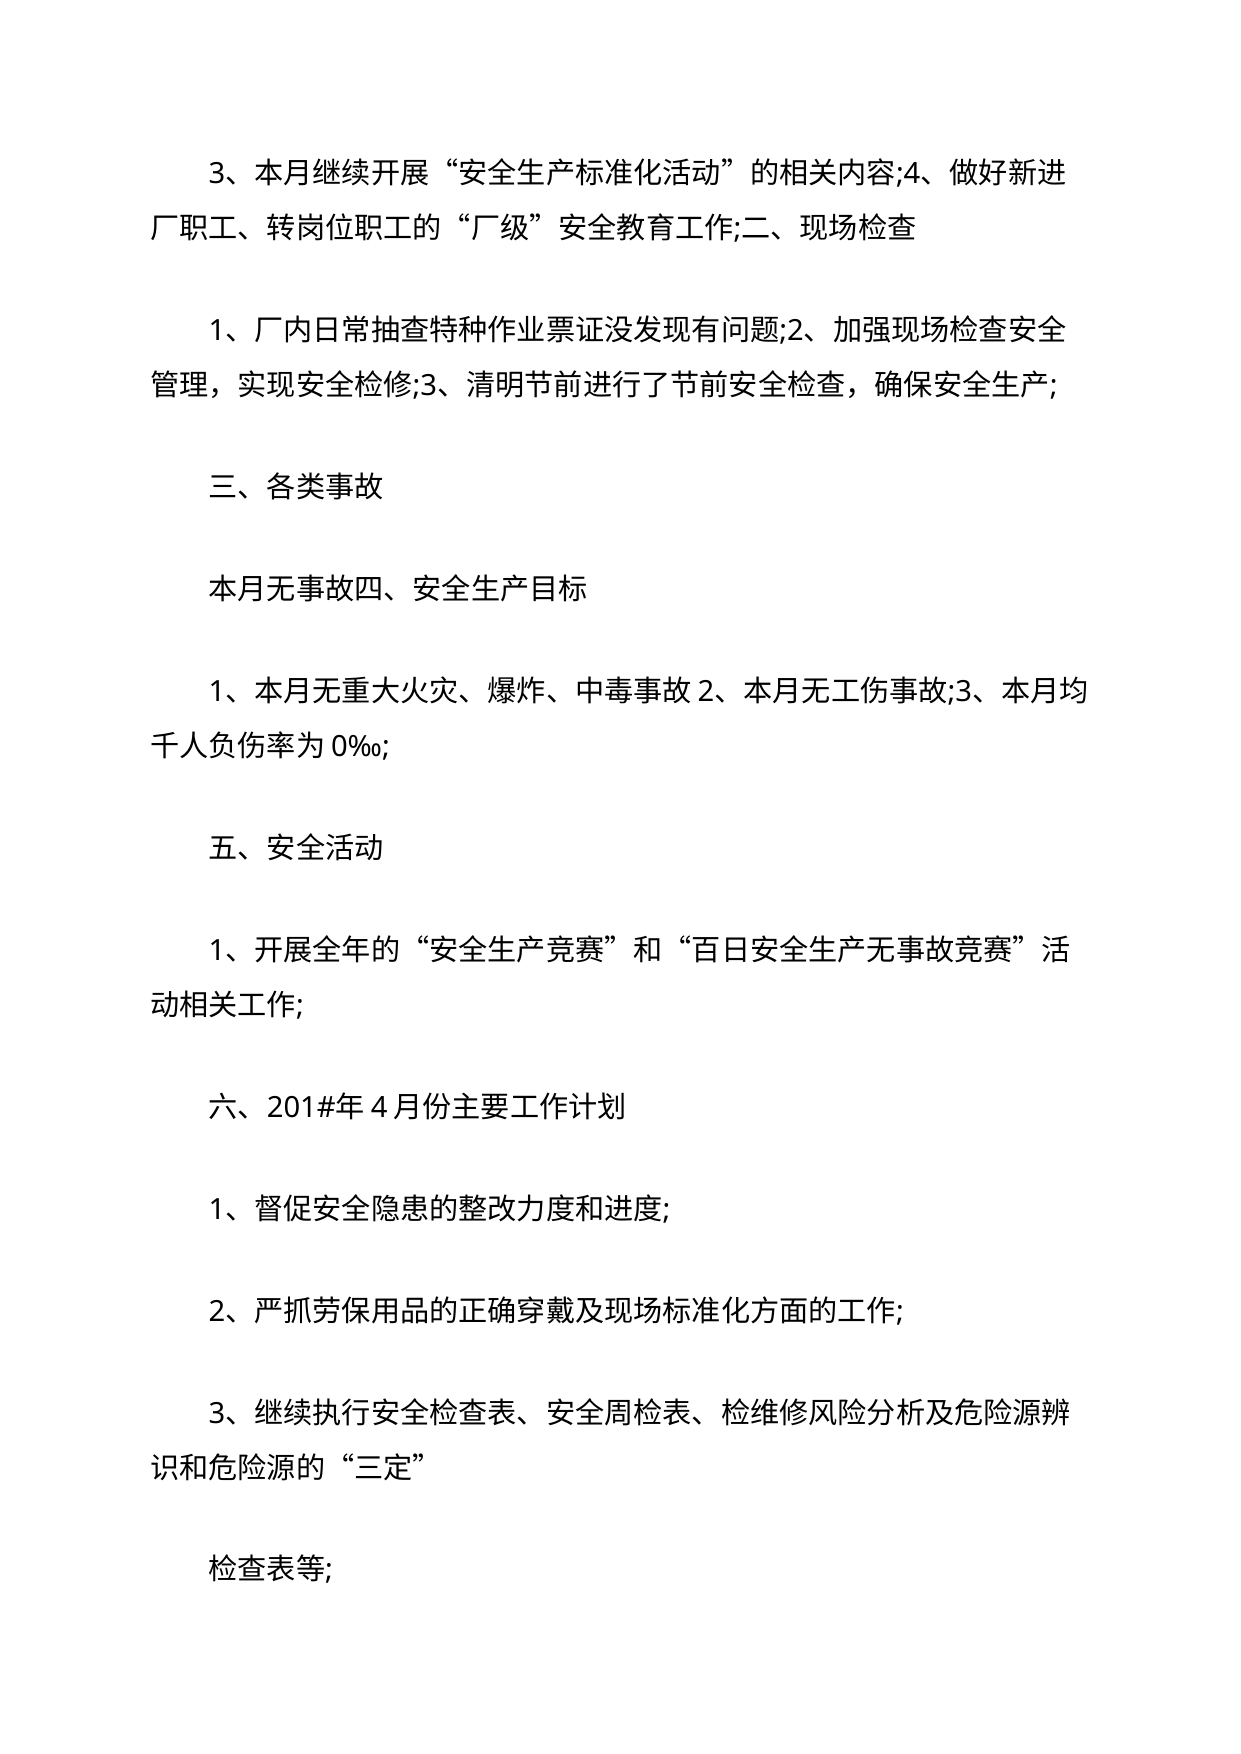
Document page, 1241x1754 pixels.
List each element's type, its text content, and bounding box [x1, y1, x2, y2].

text 3、本月继续开展“安全生产标准化活动”的相关内容;4、做好新进厂职工、转岗位职工的“厂级”安全教育工作;二、现场检查 [150, 150, 1090, 247]
text 检查表等; [150, 1546, 1090, 1588]
text 本月无事故四、安全生产目标 [150, 566, 1090, 608]
text 3、继续执行安全检查表、安全周检表、检维修风险分析及危险源辨识和危险源的“三定” [150, 1389, 1090, 1486]
text 1、本月无重大火灾、爆炸、中毒事故2、本月无工伤事故;3、本月均千人负伤率为0‰; [150, 667, 1090, 765]
text 1、督促安全隐患的整改力度和进度; [150, 1185, 1090, 1228]
text 1、厂内日常抽查特种作业票证没发现有问题;2、加强现场检查安全管理，实现安全检修;3、清明节前进行了节前安全检查，确保安全生产; [150, 307, 1090, 404]
text 1、开展全年的“安全生产竞赛”和“百日安全生产无事故竞赛”活动相关工作; [150, 926, 1090, 1024]
text 六、201#年4月份主要工作计划 [150, 1083, 1090, 1126]
text 五、安全活动 [150, 824, 1090, 867]
text 三、各类事故 [150, 464, 1090, 506]
text 2、严抓劳保用品的正确穿戴及现场标准化方面的工作; [150, 1287, 1090, 1329]
